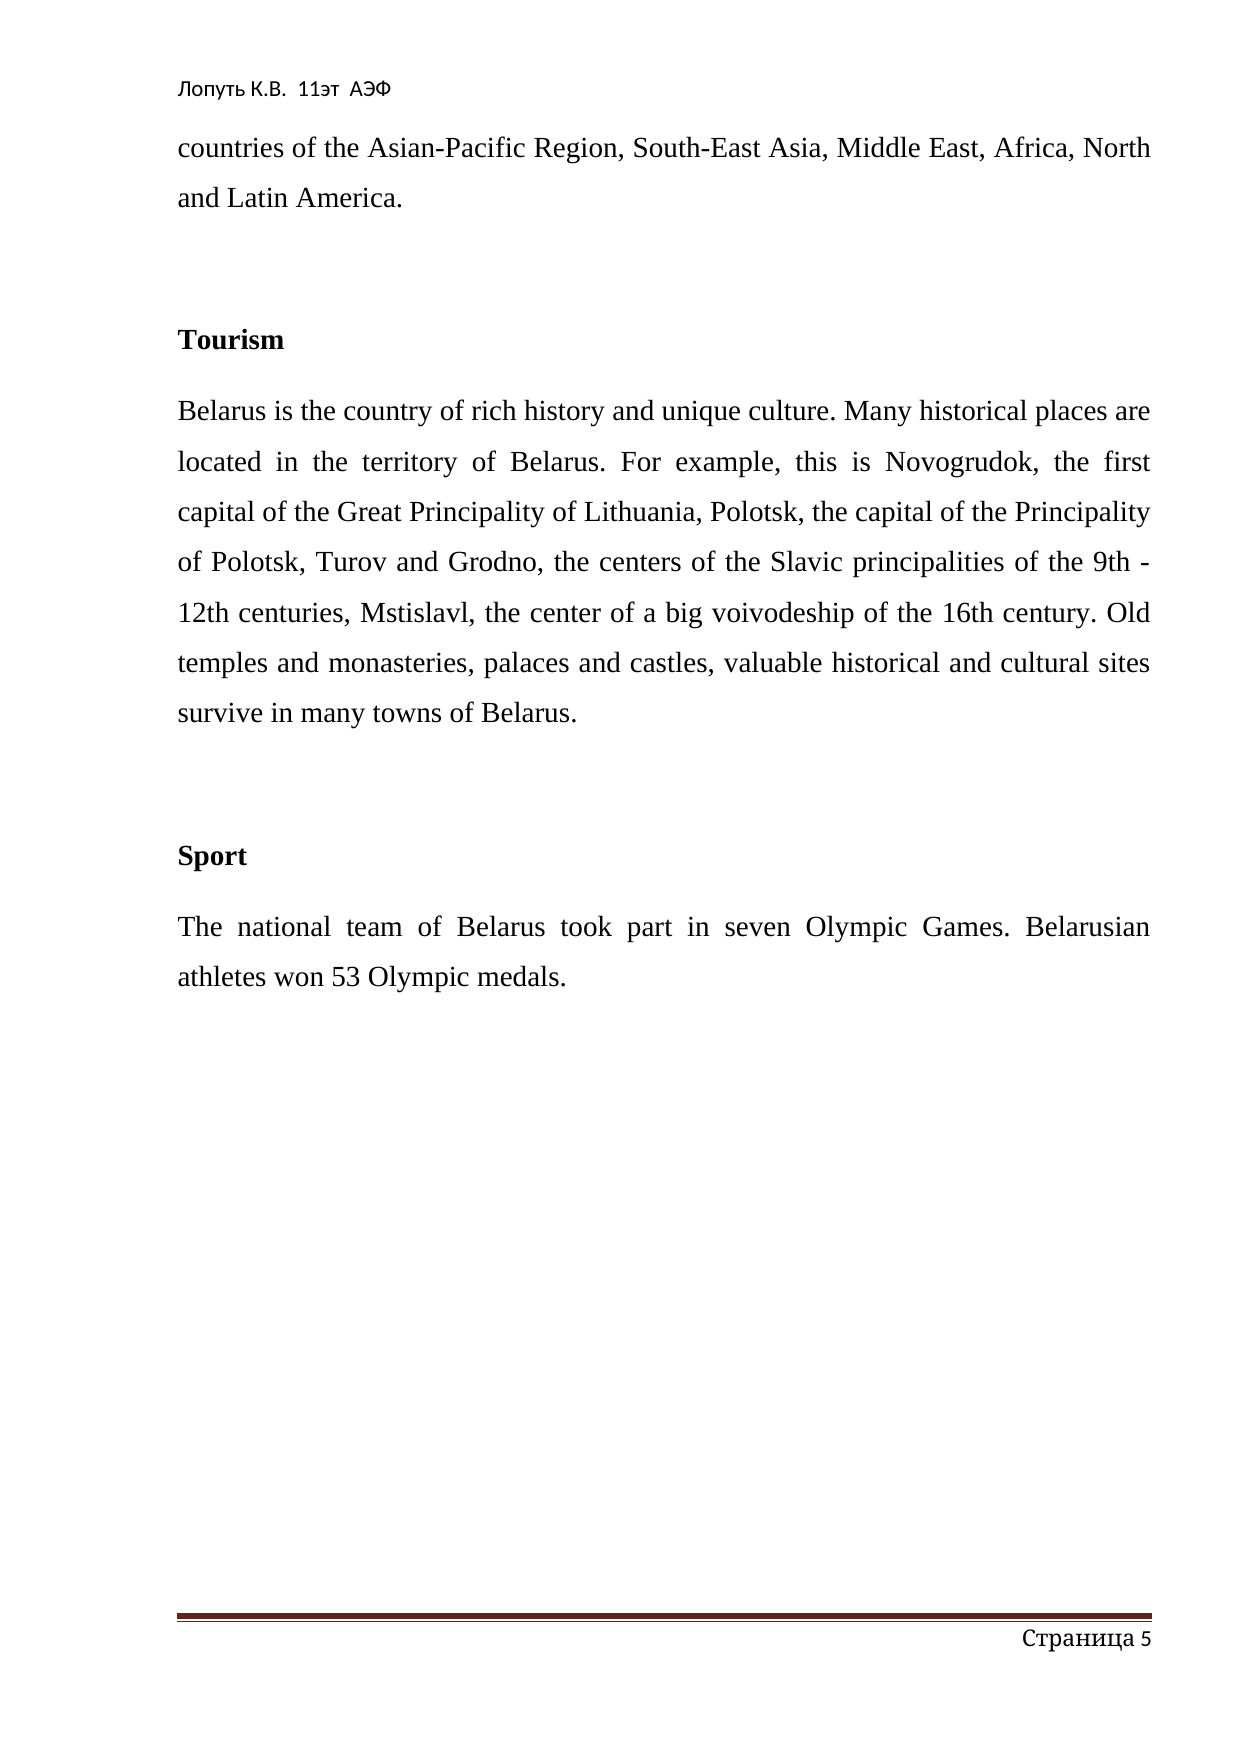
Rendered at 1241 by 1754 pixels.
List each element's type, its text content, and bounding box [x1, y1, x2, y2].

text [177, 130, 1152, 214]
text Belarus is the country of rich history and unique culture. Many historical places are located in the territory of Belarus. For example, this is Novogrudok, the first capital of the Great Principality of Lithuania, Polotsk, the capital of the Principality of Polotsk, Turov and Grodno, the centers of the Slavic principalities of the 9th -12th centuries, Mstislavl, the center of a big voivodeship of the 16th century. Old temples and monasteries, palaces and castles, valuable historical and cultural sites survive in many towns of Belarus. [177, 393, 1152, 729]
text Sport [177, 838, 1152, 871]
text The national team of Belarus took part in seven Olympic Games. Belarusian athletes won 53 Olympic medals. [177, 909, 1152, 993]
text Tourism [177, 322, 1152, 356]
